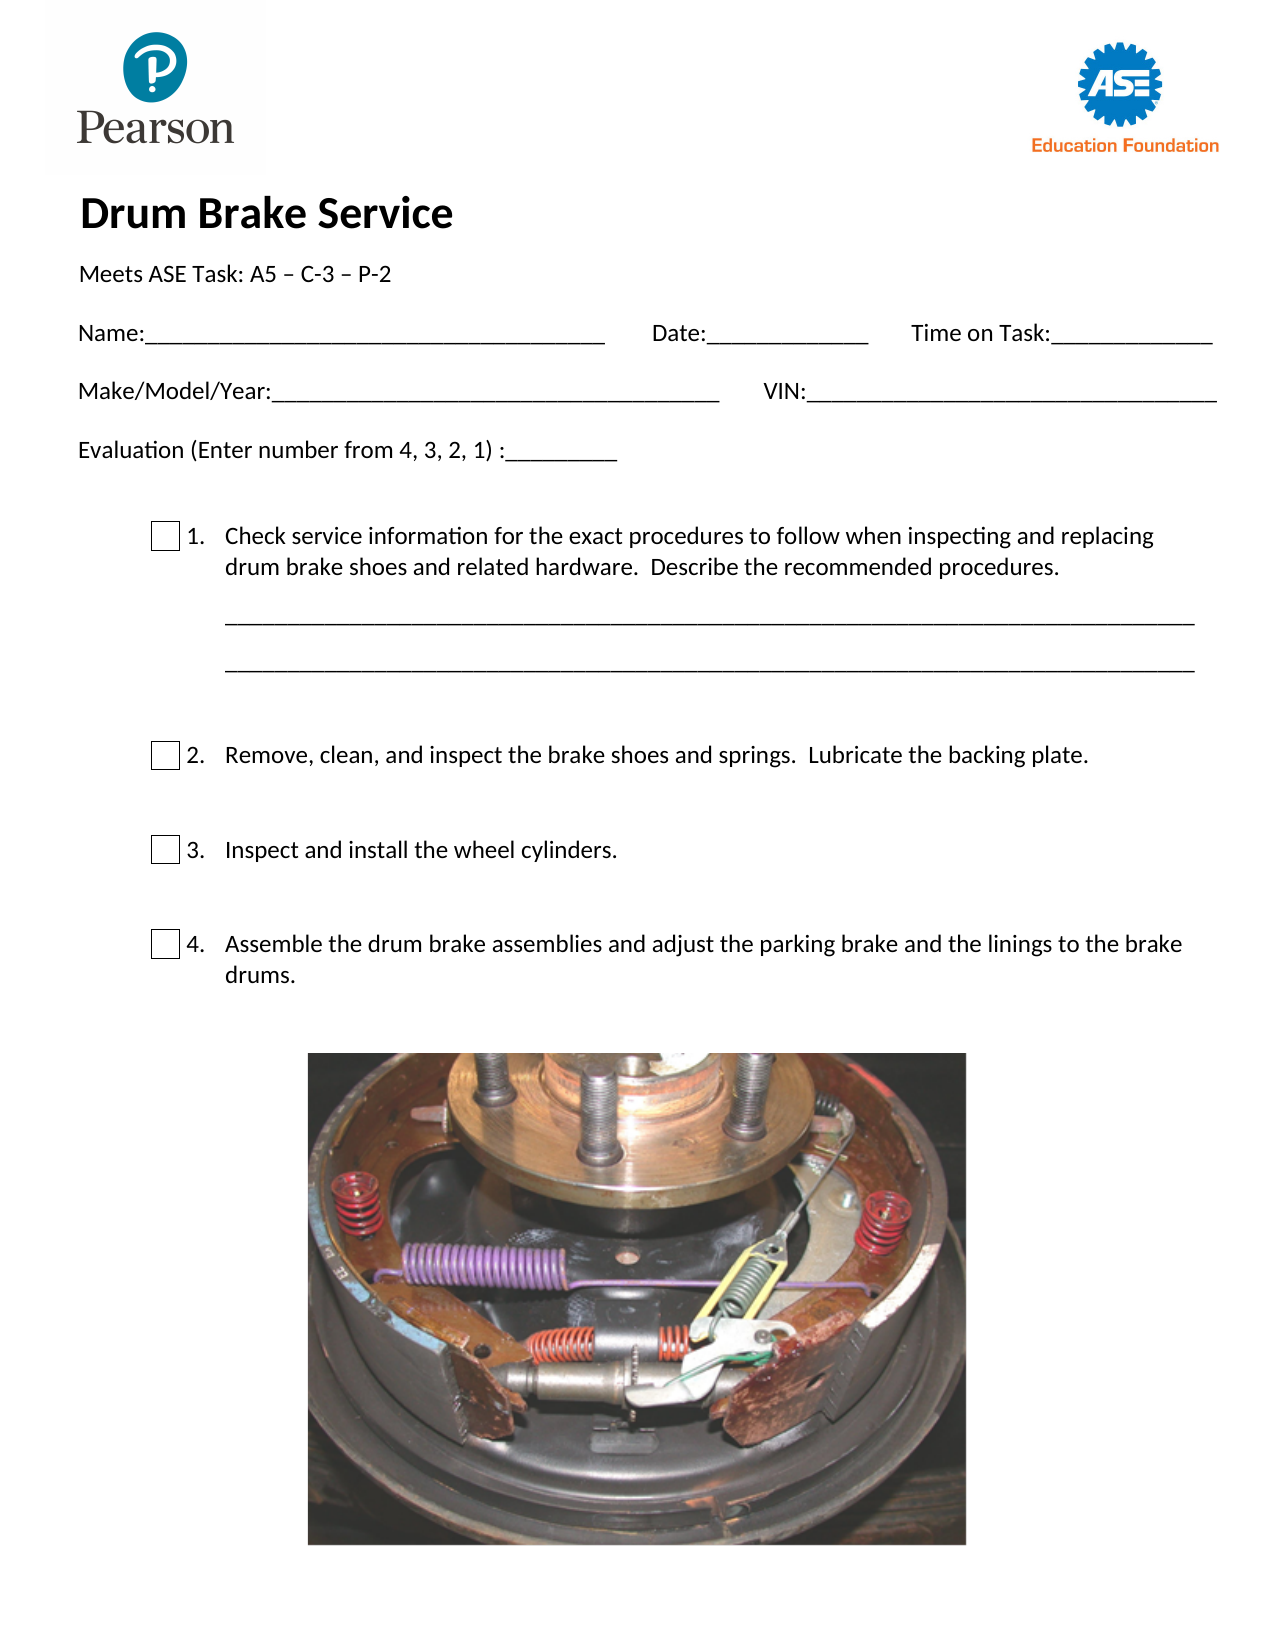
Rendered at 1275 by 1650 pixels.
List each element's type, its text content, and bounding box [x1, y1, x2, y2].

picture [45, 0, 266, 175]
text 1. Check service information for the exact procedures to follow when inspecting and replacing drum brake shoes and related hardware. Describe the recommended procedures. [150, 520, 1200, 581]
text 3. Inspect and install the wheel cylinders. [150, 834, 1200, 864]
text 4. Assemble the drum brake assemblies and adjust the parking brake and the linings to the brake drums. [150, 928, 1200, 989]
picture [307, 1053, 968, 1547]
text ______________________________________________________________________________ [150, 598, 1200, 629]
picture [975, 24, 1275, 175]
text 2. Remove, clean, and inspect the brake shoes and springs. Lubricate the backing plate. [150, 740, 1200, 770]
text ______________________________________________________________________________ [150, 645, 1200, 676]
